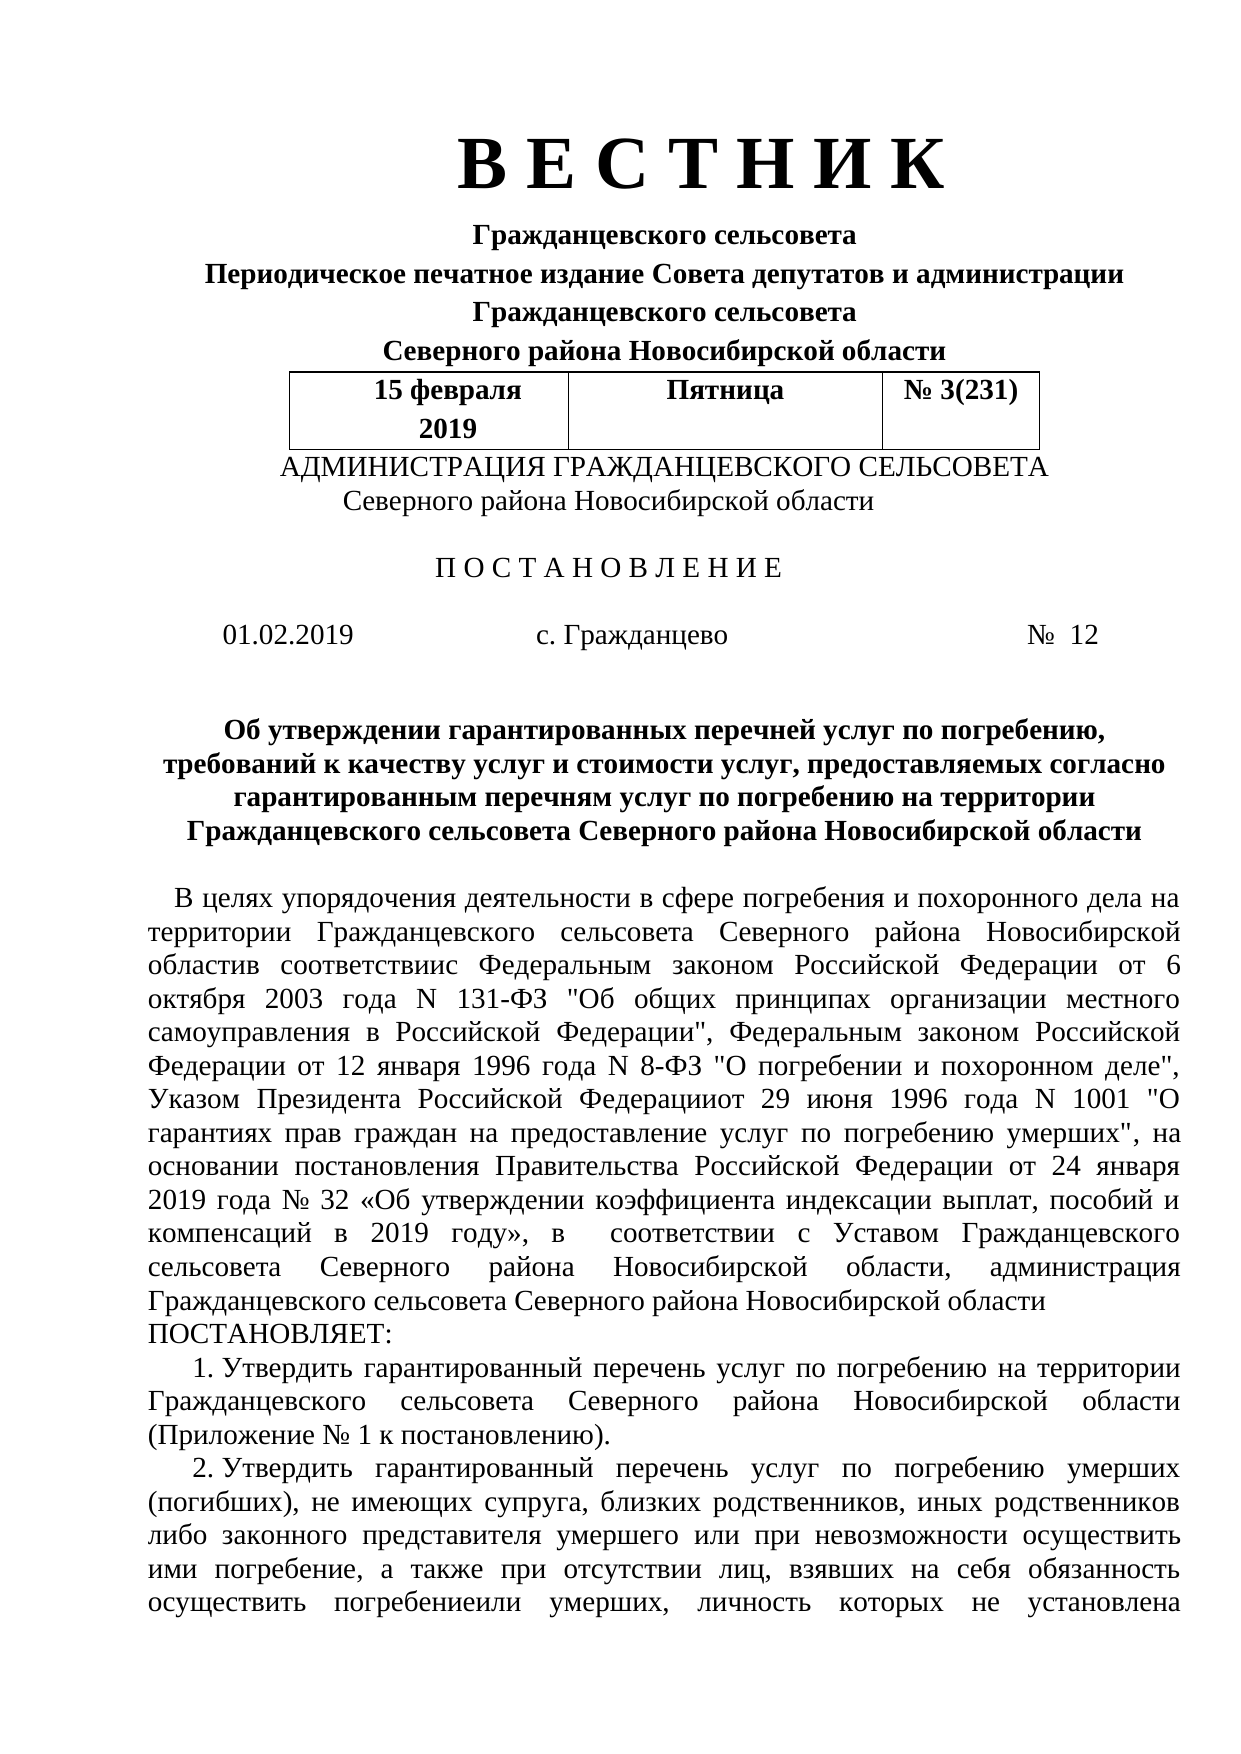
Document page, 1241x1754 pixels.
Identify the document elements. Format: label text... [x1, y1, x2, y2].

text Об утверждении гарантированных перечней услуг по погребению, требований к качеству услуг и стоимости услуг, предоставляемых согласно гарантированным перечням услуг по погребению на территории Гражданцевского сельсовета Северного района Новосибирской области [148, 712, 1181, 847]
text АДМИНИСТРАЦИЯ ГРАЖДАНЦЕВСКОГО СЕЛЬСОВЕТА [148, 449, 1181, 483]
text П О С Т А Н О В Л Е Н И Е [204, 550, 1013, 584]
text Северного района Новосибирской области [204, 483, 1013, 517]
text В целях упорядочения деятельности в сфере погребения и похоронного дела на территории Гражданцевского сельсовета Северного района Новосибирской областив соответствиис Федеральным законом Российской Федерации от 6 октября 2003 года N 131-ФЗ "Об общих принципах организации местного самоуправления в Российской Федерации", Федеральным законом Российской Федерации от 12 января 1996 года N 8-ФЗ "О погребении и похоронном деле", Указом Президента Российской Федерацииот 29 июня 1996 года N 1001 "О гарантиях прав граждан на предоставление услуг по погребению умерших", на основании постановления Правительства Российской Федерации от 24 января 2019 года № 32 «Об утверждении коэффициента индексации выплат, пособий и компенсаций в 2019 году», в соответствии с Уставом Гражданцевского сельсовета Северного района Новосибирской области, администрация Гражданцевского сельсовета Северного района Новосибирской области [148, 880, 1181, 1316]
text Гражданцевского сельсовета [148, 217, 1181, 251]
text 01.02.2019 с. Гражданцево № 12 [148, 617, 1173, 651]
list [148, 1450, 1181, 1618]
text ПОСТАНОВЛЯЕТ: [148, 1316, 1181, 1350]
table_header 15 февраля 2019 [290, 373, 568, 448]
table_header № 3(231) [883, 373, 1039, 448]
text Северного района Новосибирской области [148, 333, 1181, 366]
list Утвердить гарантированный перечень услуг по погребению на территории Гражданцевского сельсовета Северного района Новосибирской области (Приложение № 1 к постановлению). [148, 1350, 1181, 1450]
table_header Пятница [569, 373, 882, 448]
text В Е С Т Н И К [148, 118, 1181, 204]
text Периодическое печатное издание Совета депутатов и администрации Гражданцевского сельсовета [148, 256, 1181, 328]
